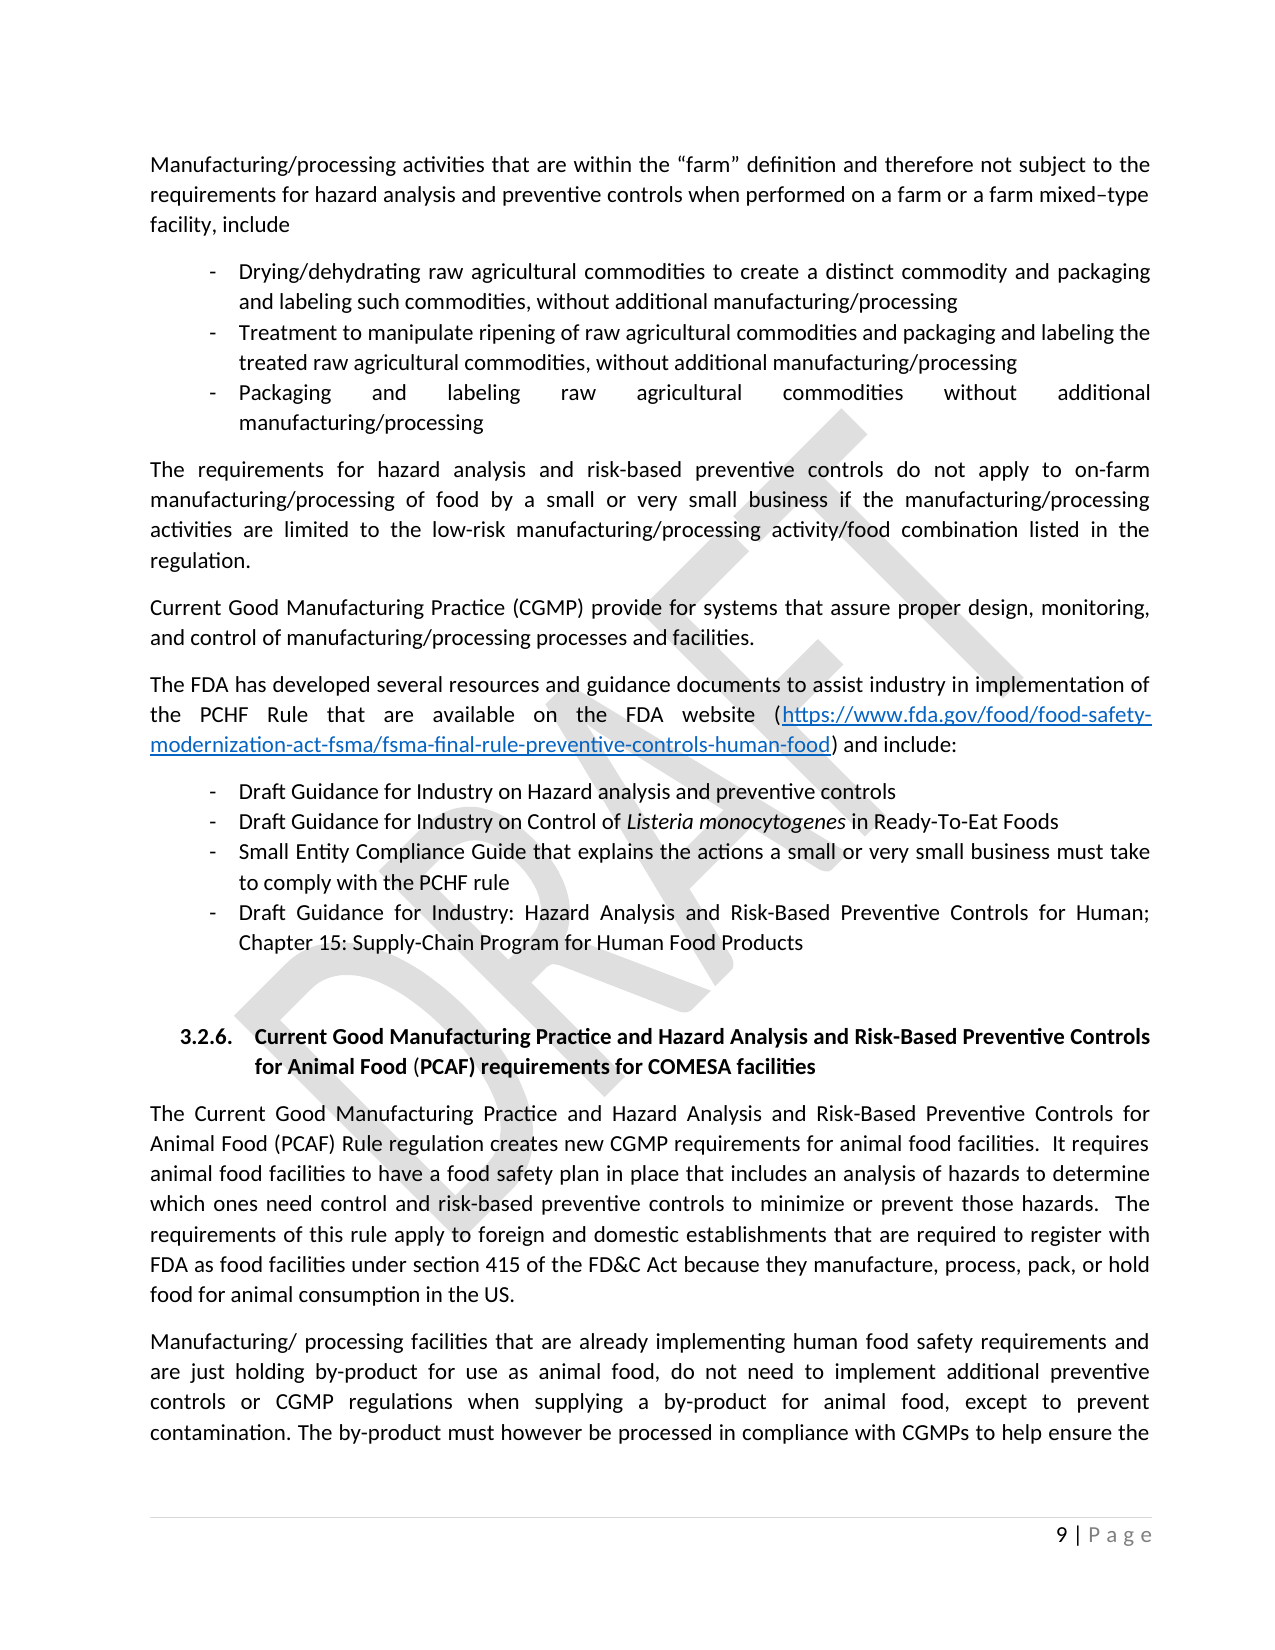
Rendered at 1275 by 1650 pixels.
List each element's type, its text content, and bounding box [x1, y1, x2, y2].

text Current Good Manufacturing Practice (CGMP) provide for systems that assure proper design, monitoring, and control of manufacturing/processing processes and facilities. [150, 593, 1152, 651]
list Draft Guidance for Industry on Hazard analysis and preventive controls [209, 777, 1152, 805]
list Draft Guidance for Industry: Hazard Analysis and Risk-Based Preventive Controls for Human; Chapter 15: Supply-Chain Program for Human Food Products [209, 898, 1152, 956]
text The Current Good Manufacturing Practice and Hazard Analysis and Risk-Based Preventive Controls for Animal Food (PCAF) Rule regulation creates new CGMP requirements for animal food facilities. It requires animal food facilities to have a food safety plan in place that includes an analysis of hazards to determine which ones need control and risk-based preventive controls to minimize or prevent those hazards. The requirements of this rule apply to foreign and domestic establishments that are required to register with FDA as food facilities under section 415 of the FD&C Act because they manufacture, process, pack, or hold food for animal consumption in the US. [150, 1099, 1152, 1308]
list Draft Guidance for Industry on Control of Listeria monocytogenes in Ready-To-Eat Foods [209, 807, 1152, 835]
text Manufacturing/processing activities that are within the “farm” definition and therefore not subject to the requirements for hazard analysis and preventive controls when performed on a farm or a farm mixed–type facility, include [150, 150, 1152, 238]
text The requirements for hazard analysis and risk-based preventive controls do not apply to on-farm manufacturing/processing of food by a small or very small business if the manufacturing/processing activities are limited to the low-risk manufacturing/processing activity/food combination listed in the regulation. [150, 455, 1152, 574]
list Current Good Manufacturing Practice and Hazard Analysis and Risk-Based Preventive Controls for Animal Food (PCAF) requirements for COMESA facilities [179, 1022, 1152, 1080]
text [150, 1327, 1152, 1446]
list Treatment to manipulate ripening of raw agricultural commodities and packaging and labeling the treated raw agricultural commodities, without additional manufacturing/processing [209, 318, 1152, 376]
list Small Entity Compliance Guide that explains the actions a small or very small business must take to comply with the PCHF rule [209, 837, 1152, 896]
text The FDA has developed several resources and guidance documents to assist industry in implementation of the PCHF Rule that are available on the FDA website (https://www.fda.gov/food/food-safety-modernization-act-fsma/fsma-final-rule-preventive-controls-human-food) and include: [150, 670, 1152, 758]
list Drying/dehydrating raw agricultural commodities to create a distinct commodity and packaging and labeling such commodities, without additional manufacturing/processing [209, 257, 1152, 316]
list Packaging and labeling raw agricultural commodities without additional manufacturing/processing [209, 378, 1152, 436]
